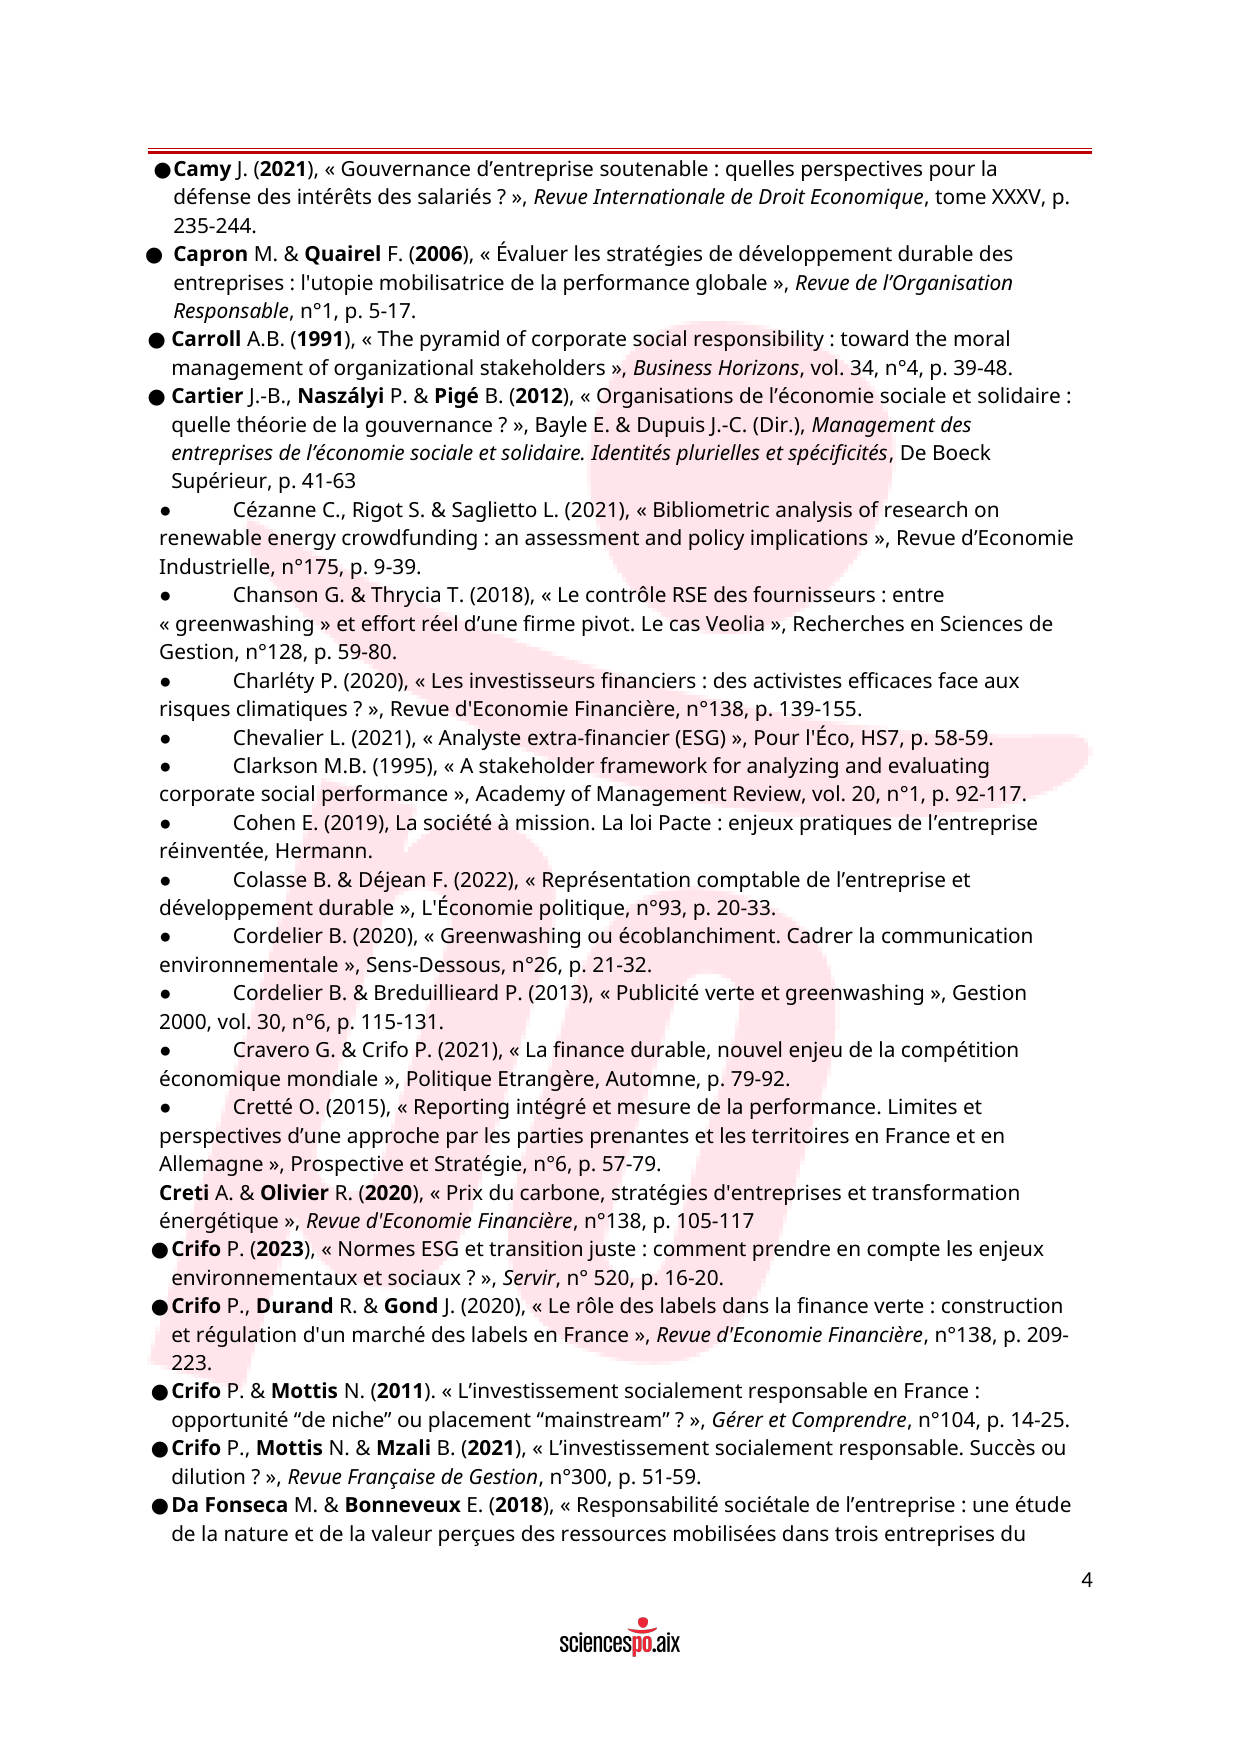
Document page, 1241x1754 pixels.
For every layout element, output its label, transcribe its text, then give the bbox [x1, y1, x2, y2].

picture [536, 1593, 704, 1681]
